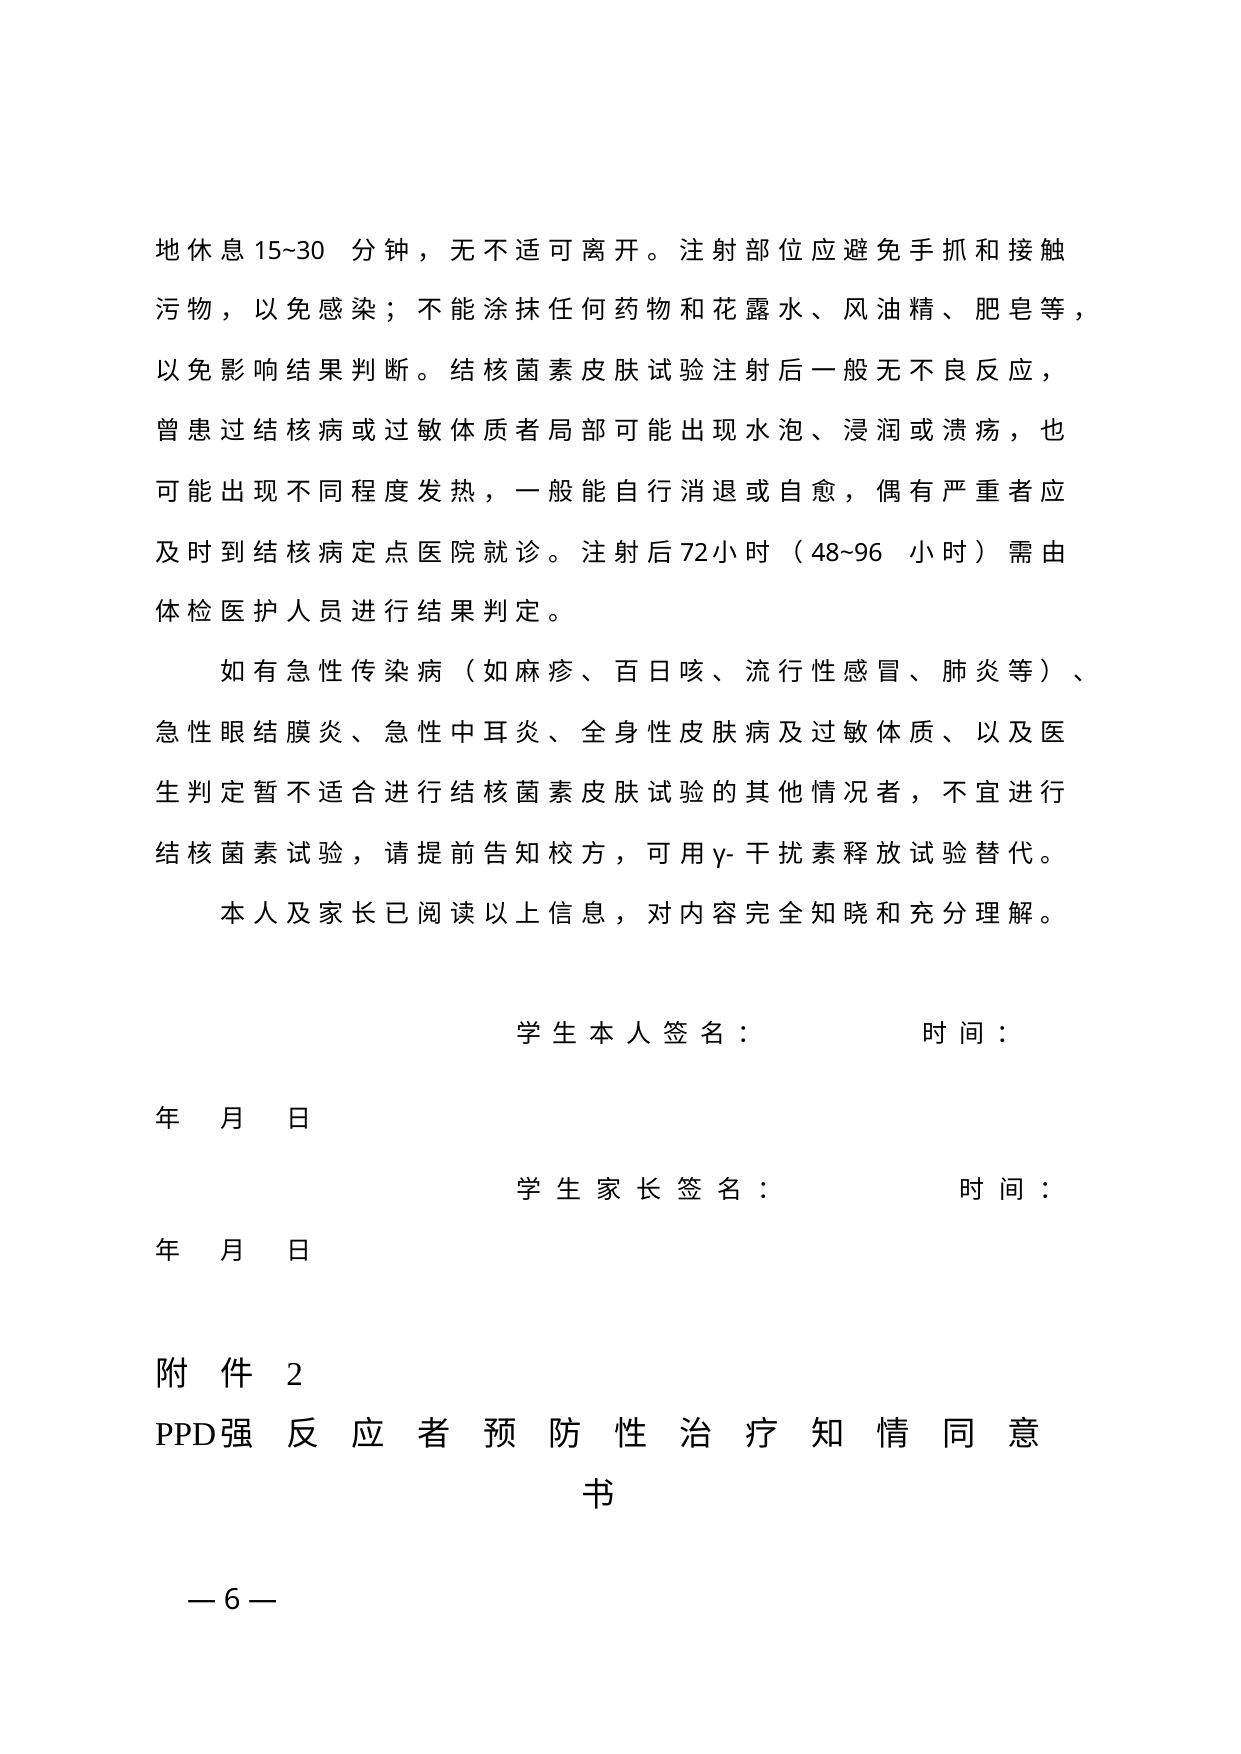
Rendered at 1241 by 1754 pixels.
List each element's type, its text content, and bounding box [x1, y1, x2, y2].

text PPD强反应者预防性治疗知情同意书 [155, 1401, 1073, 1522]
text 学生本人签名： 时间： 年 月 日 [155, 1003, 1030, 1148]
text 如有急性传染病（如麻疹、百日咳、流行性感冒、肺炎等）、急性眼结膜炎、急性中耳炎、全身性皮肤病及过敏体质、以及医生判定暂不适合进行结核菌素皮肤试验的其他情况者，不宜进行结核菌素试验，请提前告知校方，可用γ-干扰素释放试验替代。 [155, 642, 1073, 883]
text 本人及家长已阅读以上信息，对内容完全知晓和充分理解。 [155, 883, 1073, 943]
text 附件2 [155, 1341, 1073, 1401]
text 学生家长签名： 时间： 年 月 日 [155, 1160, 1073, 1280]
